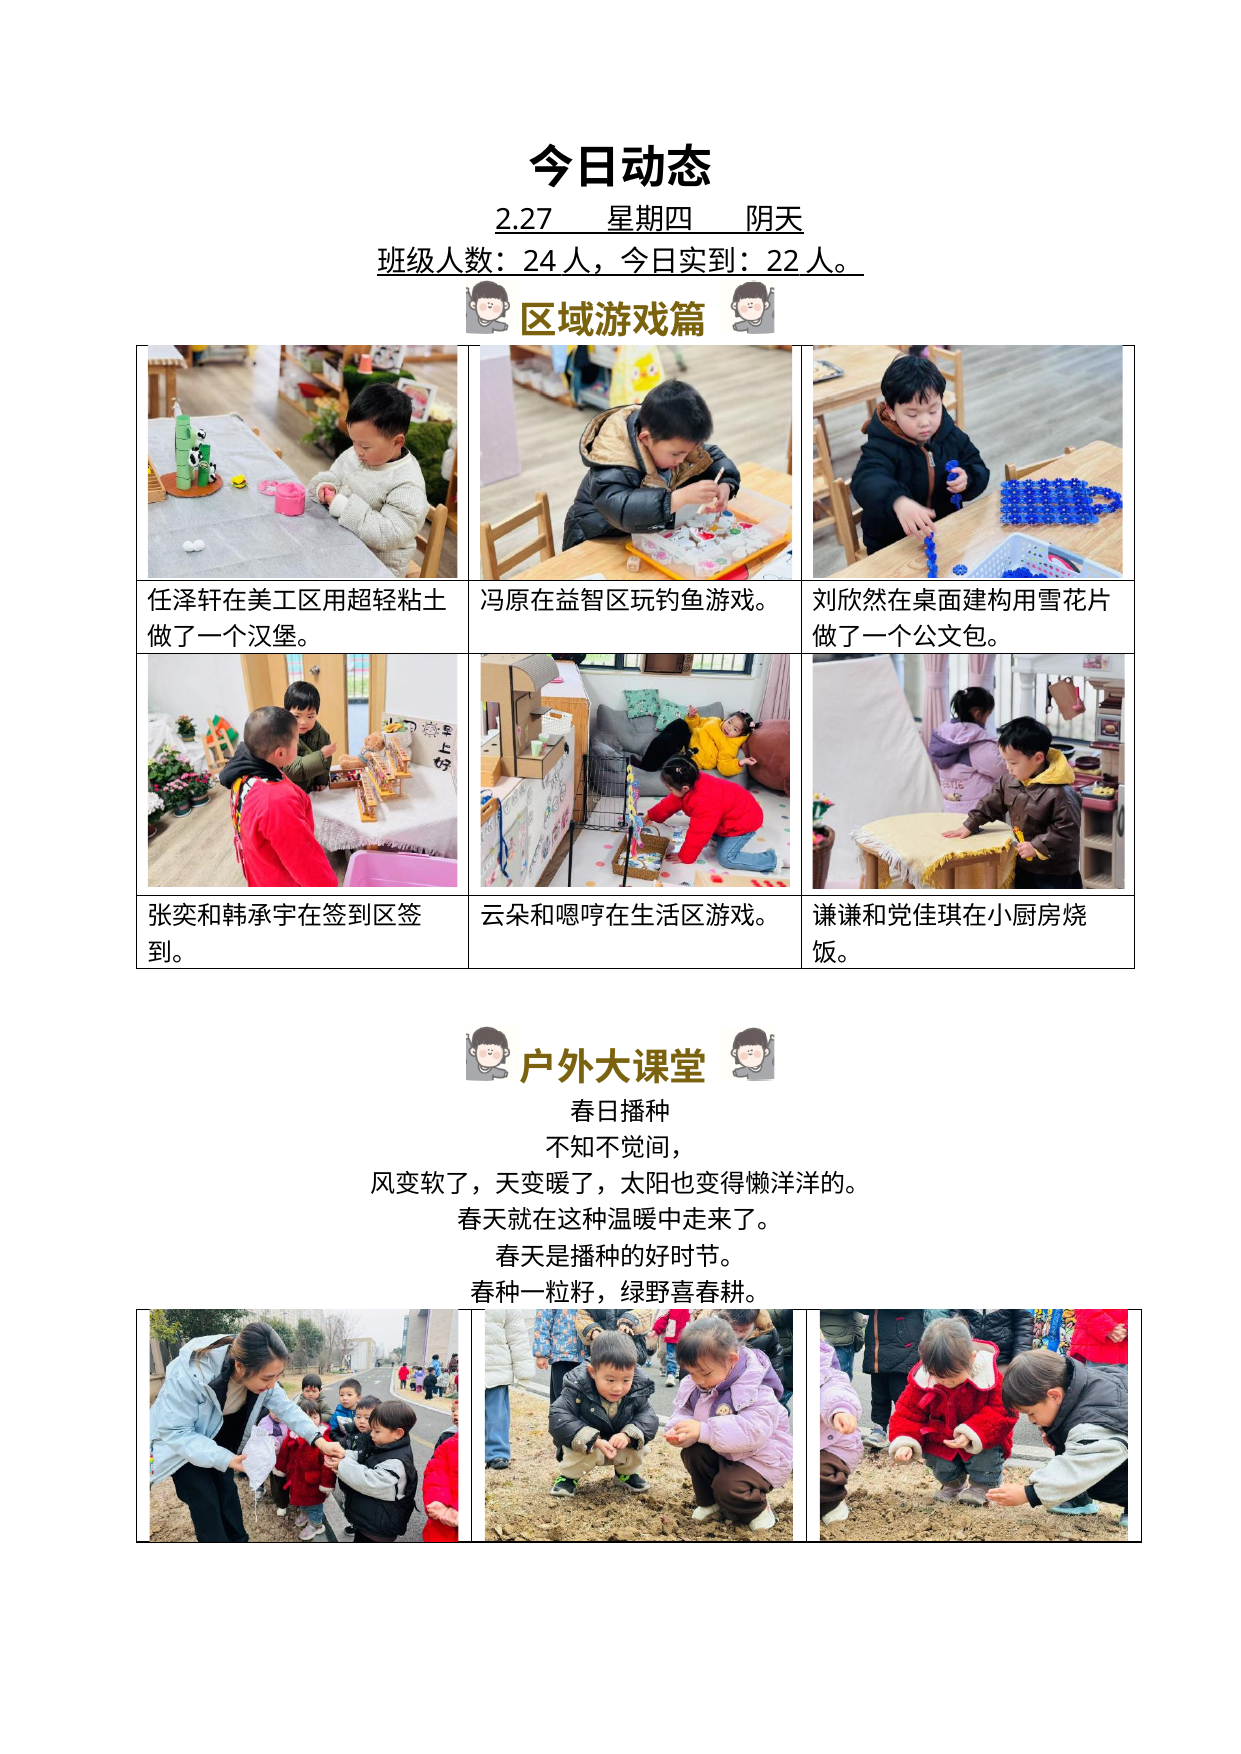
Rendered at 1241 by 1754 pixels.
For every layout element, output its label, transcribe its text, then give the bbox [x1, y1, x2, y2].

text 今日动态 [136, 130, 1104, 196]
table_header [802, 346, 1134, 579]
table_header [793, 1310, 806, 1541]
picture [480, 654, 790, 887]
table_header [459, 1310, 471, 1541]
table_header [472, 1310, 484, 1541]
text 2.27 星期四 阴天 [136, 196, 1104, 238]
table_cell 刘欣然在桌面建构用雪花片做了一个公文包。 [802, 581, 1134, 653]
table_header [137, 346, 468, 579]
list 户外大课堂 [136, 1027, 1104, 1091]
table_header [793, 346, 801, 579]
list 春日播种 [136, 1091, 1104, 1127]
table_cell 张奕和韩承宇在签到区签到。 [137, 896, 468, 968]
picture [149, 1309, 459, 1542]
picture [147, 654, 458, 887]
list 区域游戏篇 [136, 280, 1104, 344]
picture [813, 345, 1123, 578]
table_header [137, 1310, 149, 1541]
picture [721, 1027, 775, 1081]
picture [812, 654, 1125, 889]
picture [721, 280, 775, 334]
picture [484, 1309, 793, 1541]
text 班级人数：24人，今日实到：22人。 [136, 238, 1104, 280]
picture [466, 1026, 520, 1081]
table_cell [137, 654, 468, 895]
table_cell 云朵和嗯哼在生活区游戏。 [469, 896, 801, 968]
table_cell 谦谦和党佳琪在小厨房烧饭。 [802, 896, 1134, 968]
list 不知不觉间， 风变软了，天变暖了，太阳也变得懒洋洋的。 春天就在这种温暖中走来了。 春天是播种的好时节。 春种一粒籽，绿野喜春耕。 [136, 1127, 1104, 1309]
picture [147, 345, 458, 578]
table_header [1128, 1310, 1141, 1541]
table_header [469, 346, 480, 579]
table_cell [469, 654, 801, 895]
table_cell 任泽轩在美工区用超轻粘土做了一个汉堡。 [137, 581, 468, 653]
table_cell 冯原在益智区玩钓鱼游戏。 [469, 581, 801, 653]
picture [480, 345, 793, 580]
picture [819, 1309, 1128, 1541]
table_header [807, 1310, 819, 1541]
table_cell [802, 654, 1134, 895]
picture [466, 280, 520, 334]
